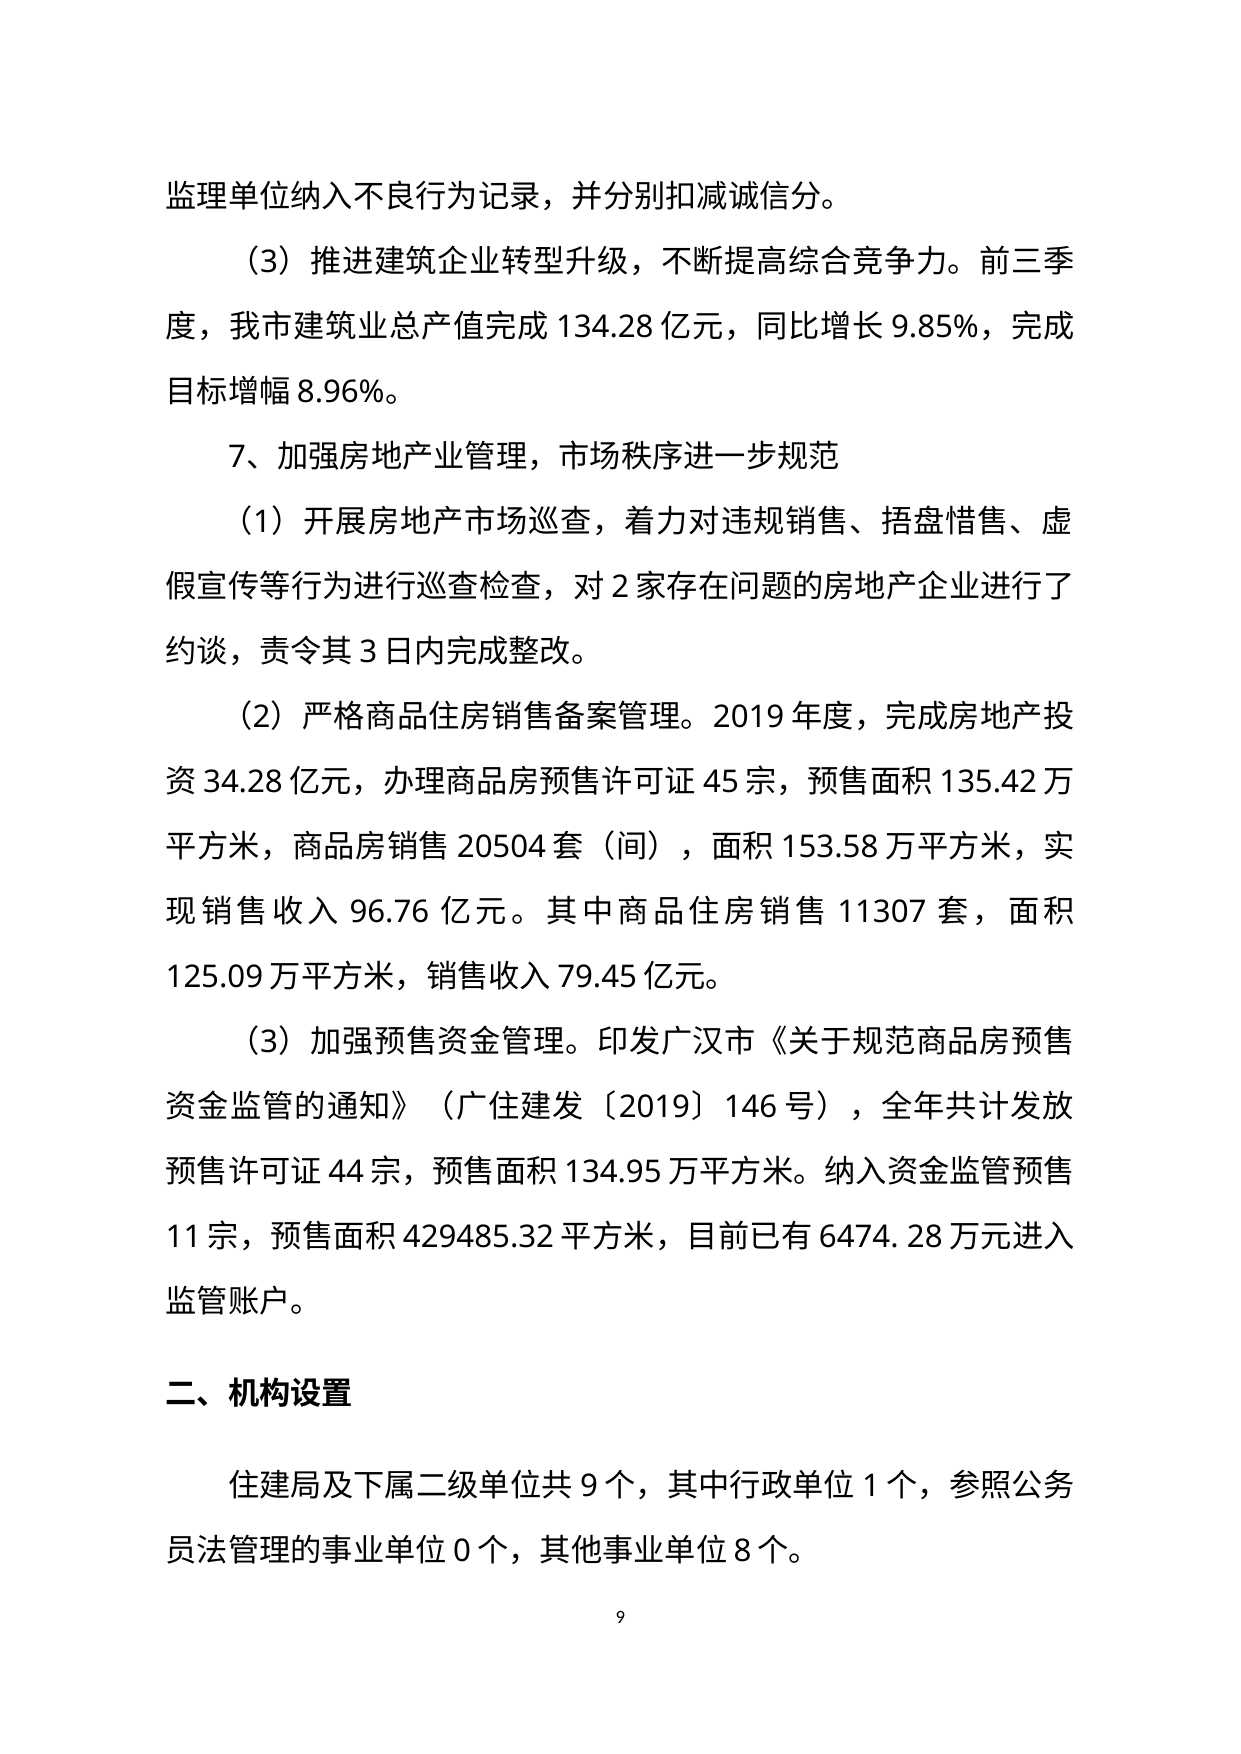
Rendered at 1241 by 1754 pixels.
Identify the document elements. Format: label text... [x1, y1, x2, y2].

text （1）开展房地产市场巡查，着力对违规销售、捂盘惜售、虚假宣传等行为进行巡查检查，对2家存在问题的房地产企业进行了约谈，责令其3日内完成整改。 [165, 486, 1075, 681]
text 7、加强房地产业管理，市场秩序进一步规范 [165, 421, 1075, 486]
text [165, 161, 1075, 226]
text （3）加强预售资金管理。印发广汉市《关于规范商品房预售资金监管的通知》（广住建发〔2019〕146号），全年共计发放预售许可证44宗，预售面积134.95万平方米。纳入资金监管预售11宗，预售面积429485.32平方米，目前已有6474. 28万元进入监管账户。 [165, 1006, 1075, 1331]
list 住建局及下属二级单位共9个，其中行政单位1个，参照公务员法管理的事业单位0个，其他事业单位8个。 [165, 1450, 1075, 1580]
text （3）推进建筑企业转型升级，不断提高综合竞争力。前三季度，我市建筑业总产值完成134.28亿元，同比增长9.85%，完成目标增幅8.96%。 [165, 226, 1075, 421]
text （2）严格商品住房销售备案管理。2019年度，完成房地产投资34.28亿元，办理商品房预售许可证45宗，预售面积135.42万平方米，商品房销售20504套（间），面积153.58万平方米，实现销售收入96.76亿元。其中商品住房销售11307套，面积125.09万平方米，销售收入79.45亿元。 [165, 681, 1075, 1006]
subtitle 二、机构设置 [165, 1358, 1075, 1423]
